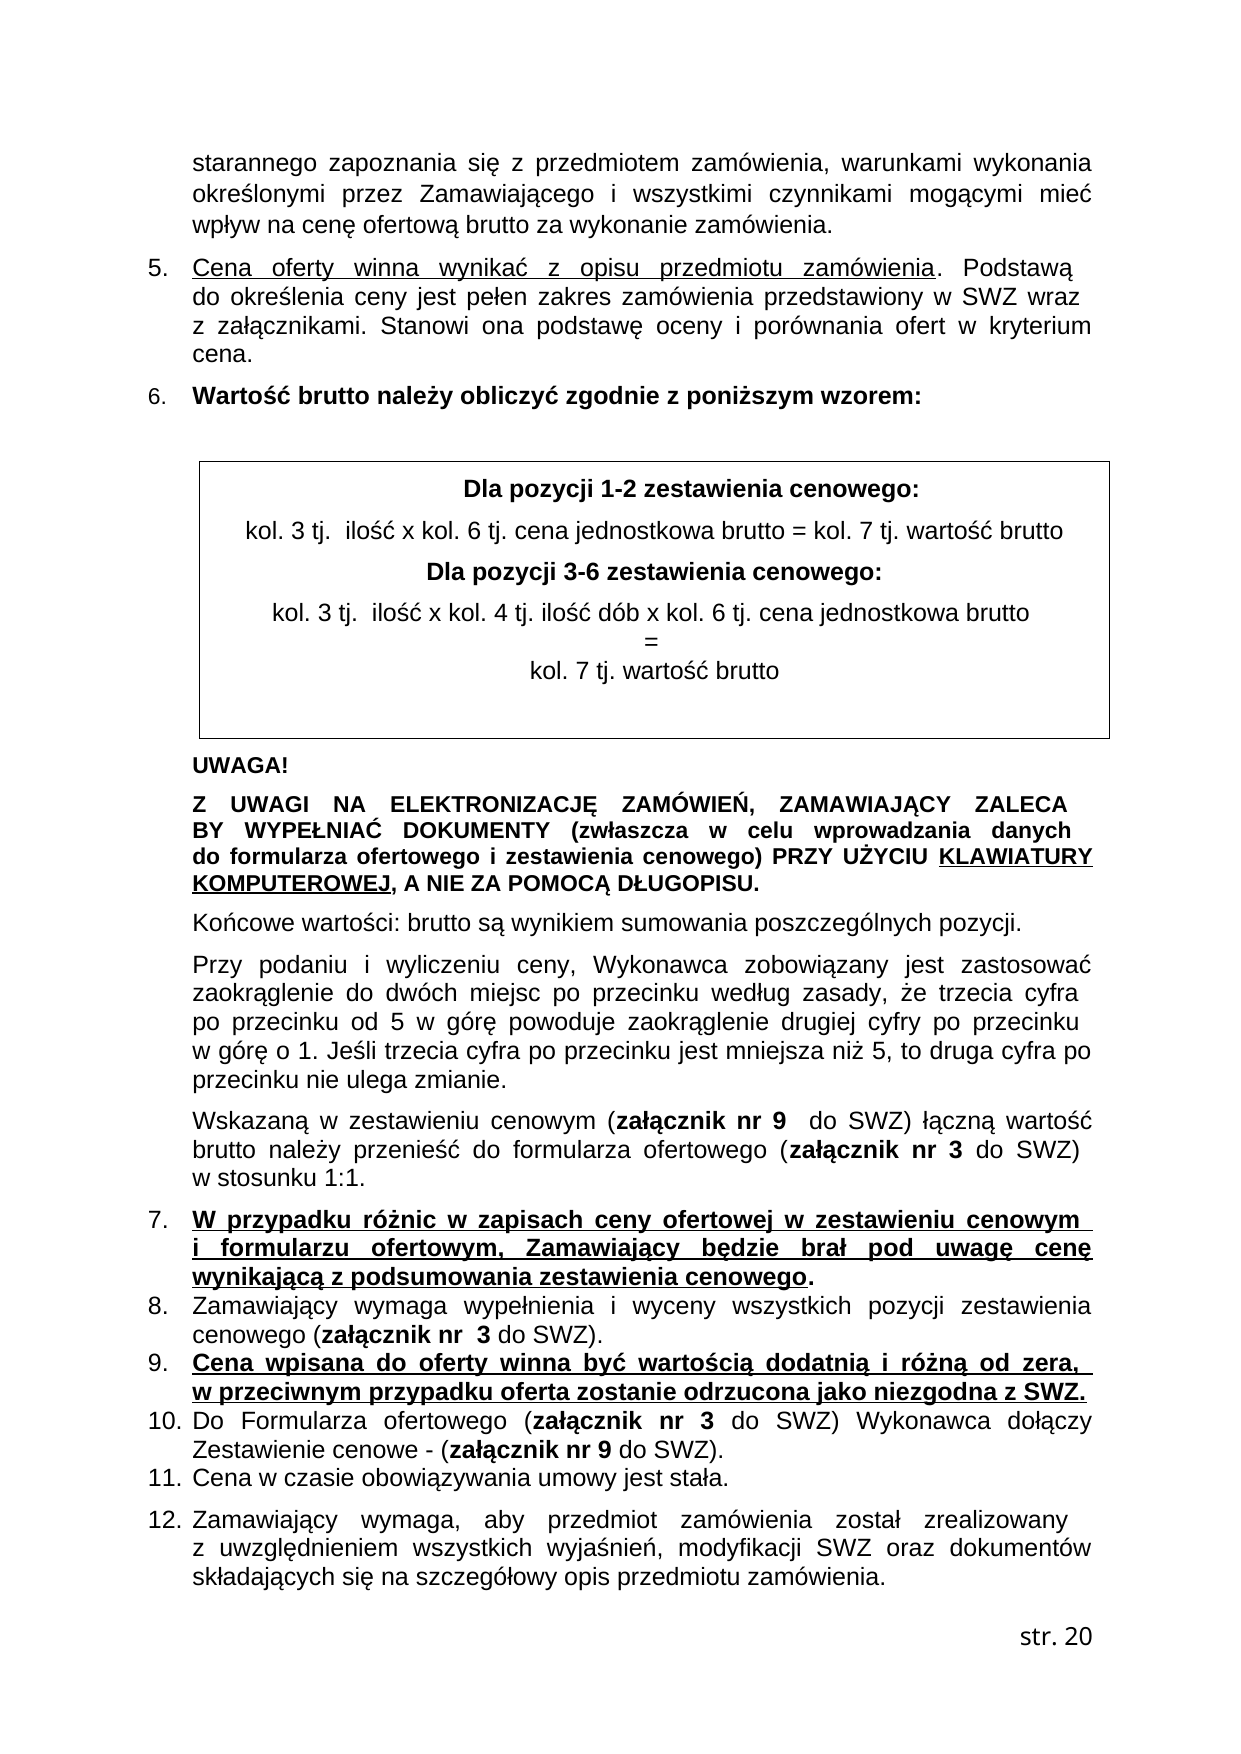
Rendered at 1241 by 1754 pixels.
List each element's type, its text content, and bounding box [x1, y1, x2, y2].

text Z UWAGI NA ELEKTRONIZACJĘ ZAMÓWIEŃ, ZAMAWIAJĄCY ZALECA BY WYPEŁNIAĆ DOKUMENTY (zwłaszcza w celu wprowadzania danych do formularza ofertowego i zestawienia cenowego) PRZY UŻYCIU KLAWIATURY KOMPUTEROWEJ, A NIE ZA POMOCĄ DŁUGOPISU. [192, 791, 1093, 896]
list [148, 148, 1093, 238]
list Cena w czasie obowiązywania umowy jest stała. [148, 1463, 1093, 1492]
list Cena wpisana do oferty winna być wartością dodatnią i różną od zera, w przeciwnym przypadku oferta zostanie odrzucona jako niezgodna z SWZ. [148, 1348, 1093, 1406]
list Cena oferty winna wynikać z opisu przedmiotu zamówienia. Podstawą do określenia ceny jest pełen zakres zamówienia przedstawiony w SWZ wraz z załącznikami. Stanowi ona podstawę oceny i porównania ofert w kryterium cena. [148, 253, 1093, 368]
text UWAGA! [192, 752, 1093, 778]
text Przy podaniu i wyliczeniu ceny, Wykonawca zobowiązany jest zastosować zaokrąglenie do dwóch miejsc po przecinku według zasady, że trzecia cyfra po przecinku od 5 w górę powoduje zaokrąglenie drugiej cyfry po przecinku w górę o 1. Jeśli trzecia cyfra po przecinku jest mniejsza niż 5, to druga cyfra po przecinku nie ulega zmianie. [192, 950, 1093, 1093]
text Końcowe wartości: brutto są wynikiem sumowania poszczególnych pozycji. [192, 908, 1093, 937]
table_header Dla pozycji 1-2 zestawienia cenowego: kol. 3 tj. ilość x kol. 6 tj. cena jednostkowa brutto = kol. 7 tj. wartość brutto Dla pozycji 3-6 zestawienia cenowego: kol. 3 tj. ilość x kol. 4 tj. ilość dób x kol. 6 tj. cena jednostkowa brutto = kol. 7 tj. wartość brutto [200, 462, 1109, 738]
list W przypadku różnic w zapisach ceny ofertowej w zestawieniu cenowym i formularzu ofertowym, Zamawiający będzie brał pod uwagę cenę wynikającą z podsumowania zestawienia cenowego. [148, 1205, 1093, 1291]
list Zamawiający wymaga wypełnienia i wyceny wszystkich pozycji zestawienia cenowego (załącznik nr 3 do SWZ). [148, 1291, 1093, 1348]
list Do Formularza ofertowego (załącznik nr 3 do SWZ) Wykonawca dołączy Zestawienie cenowe - (załącznik nr 9 do SWZ). [148, 1406, 1093, 1463]
text Wskazaną w zestawieniu cenowym (załącznik nr 9 do SWZ) łączną wartość brutto należy przenieść do formularza ofertowego (załącznik nr 3 do SWZ) w stosunku 1:1. [192, 1106, 1093, 1192]
list Wartość brutto należy obliczyć zgodnie z poniższym wzorem: [148, 381, 1093, 409]
